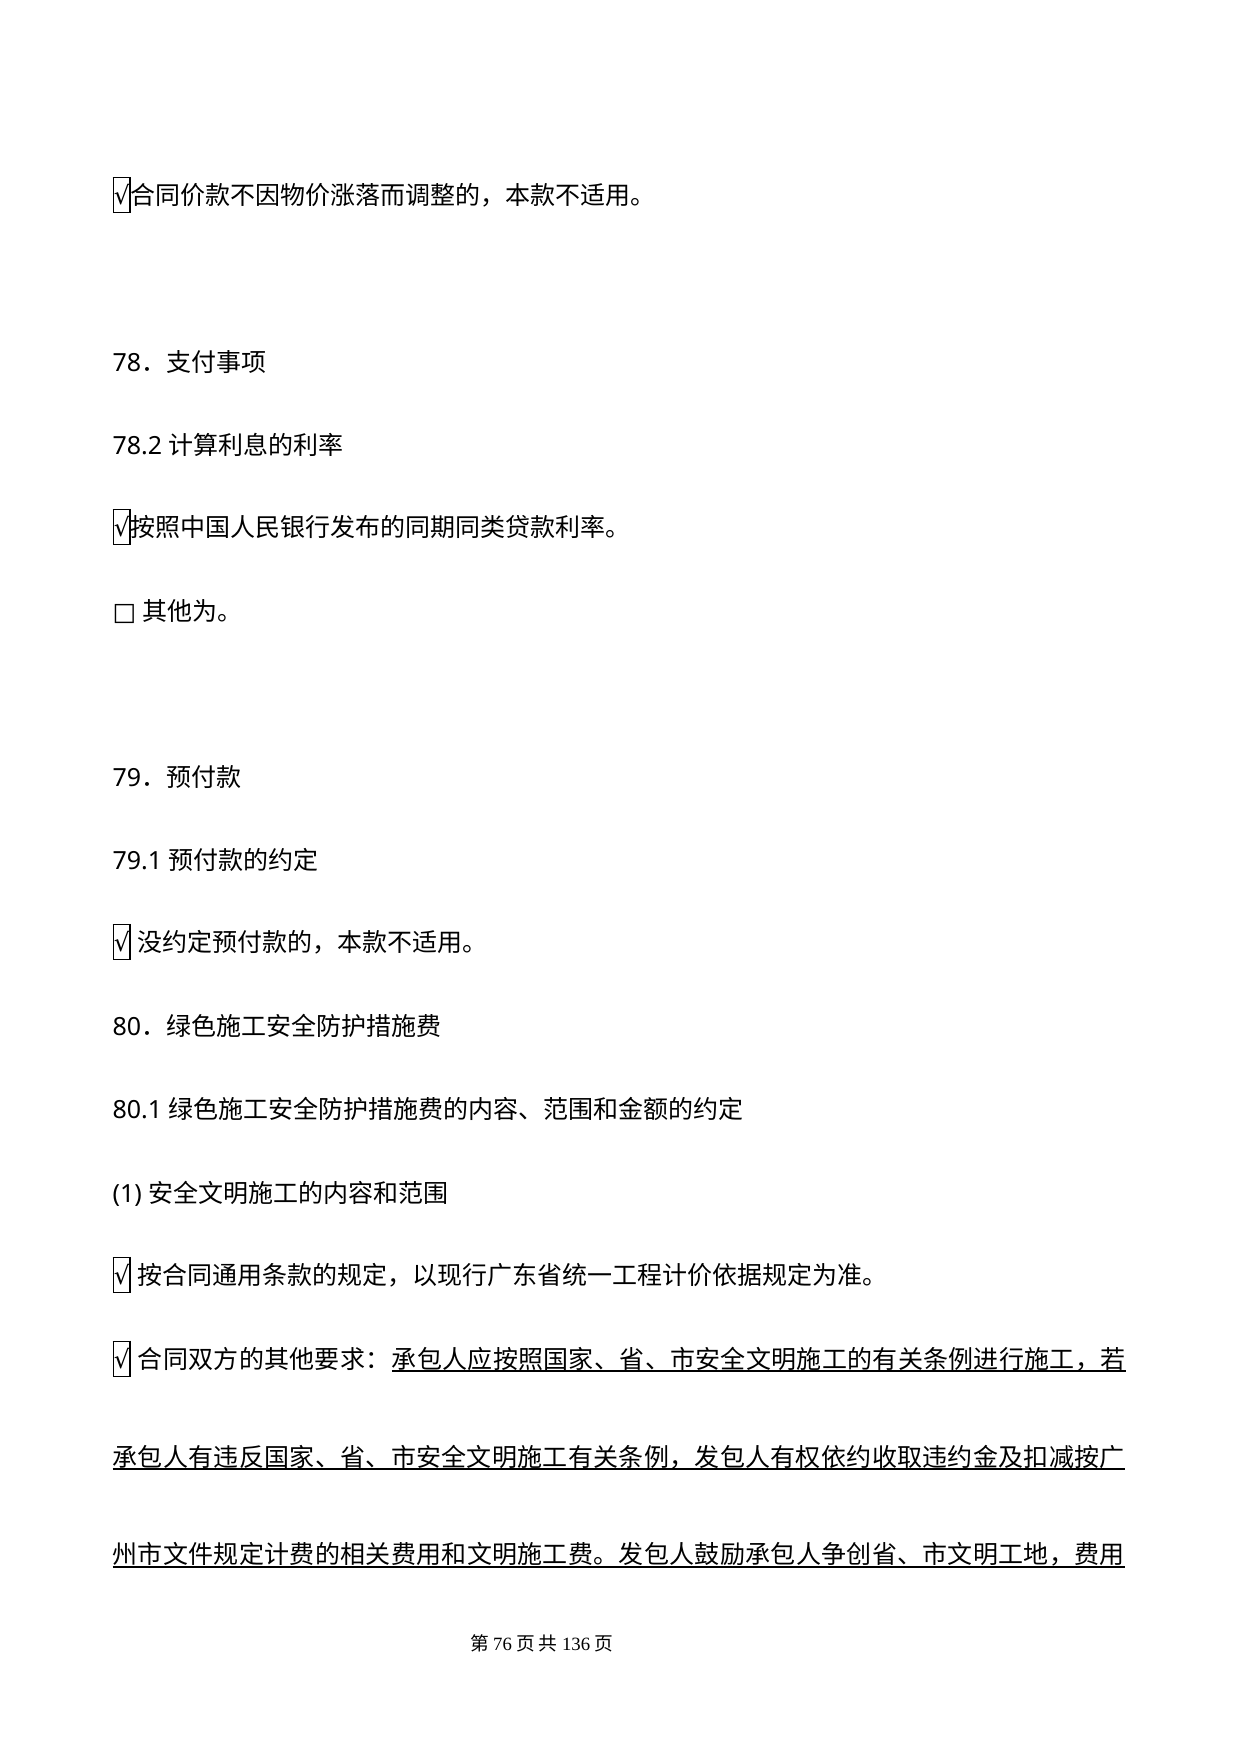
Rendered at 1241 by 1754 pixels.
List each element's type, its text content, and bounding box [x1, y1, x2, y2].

text √按照中国人民银行发布的同期同类贷款利率。 [112, 494, 1128, 559]
text √合同价款不因物价涨落而调整的，本款不适用。 [112, 162, 1128, 227]
text (1) 安全文明施工的内容和范围 [112, 1159, 1128, 1224]
text 78.2 计算利息的利率 [112, 411, 1128, 476]
text √ 没约定预付款的，本款不适用。 [112, 909, 1128, 974]
text √ 按合同通用条款的规定，以现行广东省统一工程计价依据规定为准。 [112, 1242, 1128, 1307]
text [112, 1326, 1128, 1586]
text 78．支付事项 [112, 328, 1128, 393]
text 80．绿色施工安全防护措施费 [112, 992, 1128, 1057]
text 80.1 绿色施工安全防护措施费的内容、范围和金额的约定 [112, 1076, 1128, 1141]
text 79．预付款 [112, 743, 1128, 808]
text □ 其他为。 [112, 577, 1128, 642]
text 79.1 预付款的约定 [112, 826, 1128, 891]
